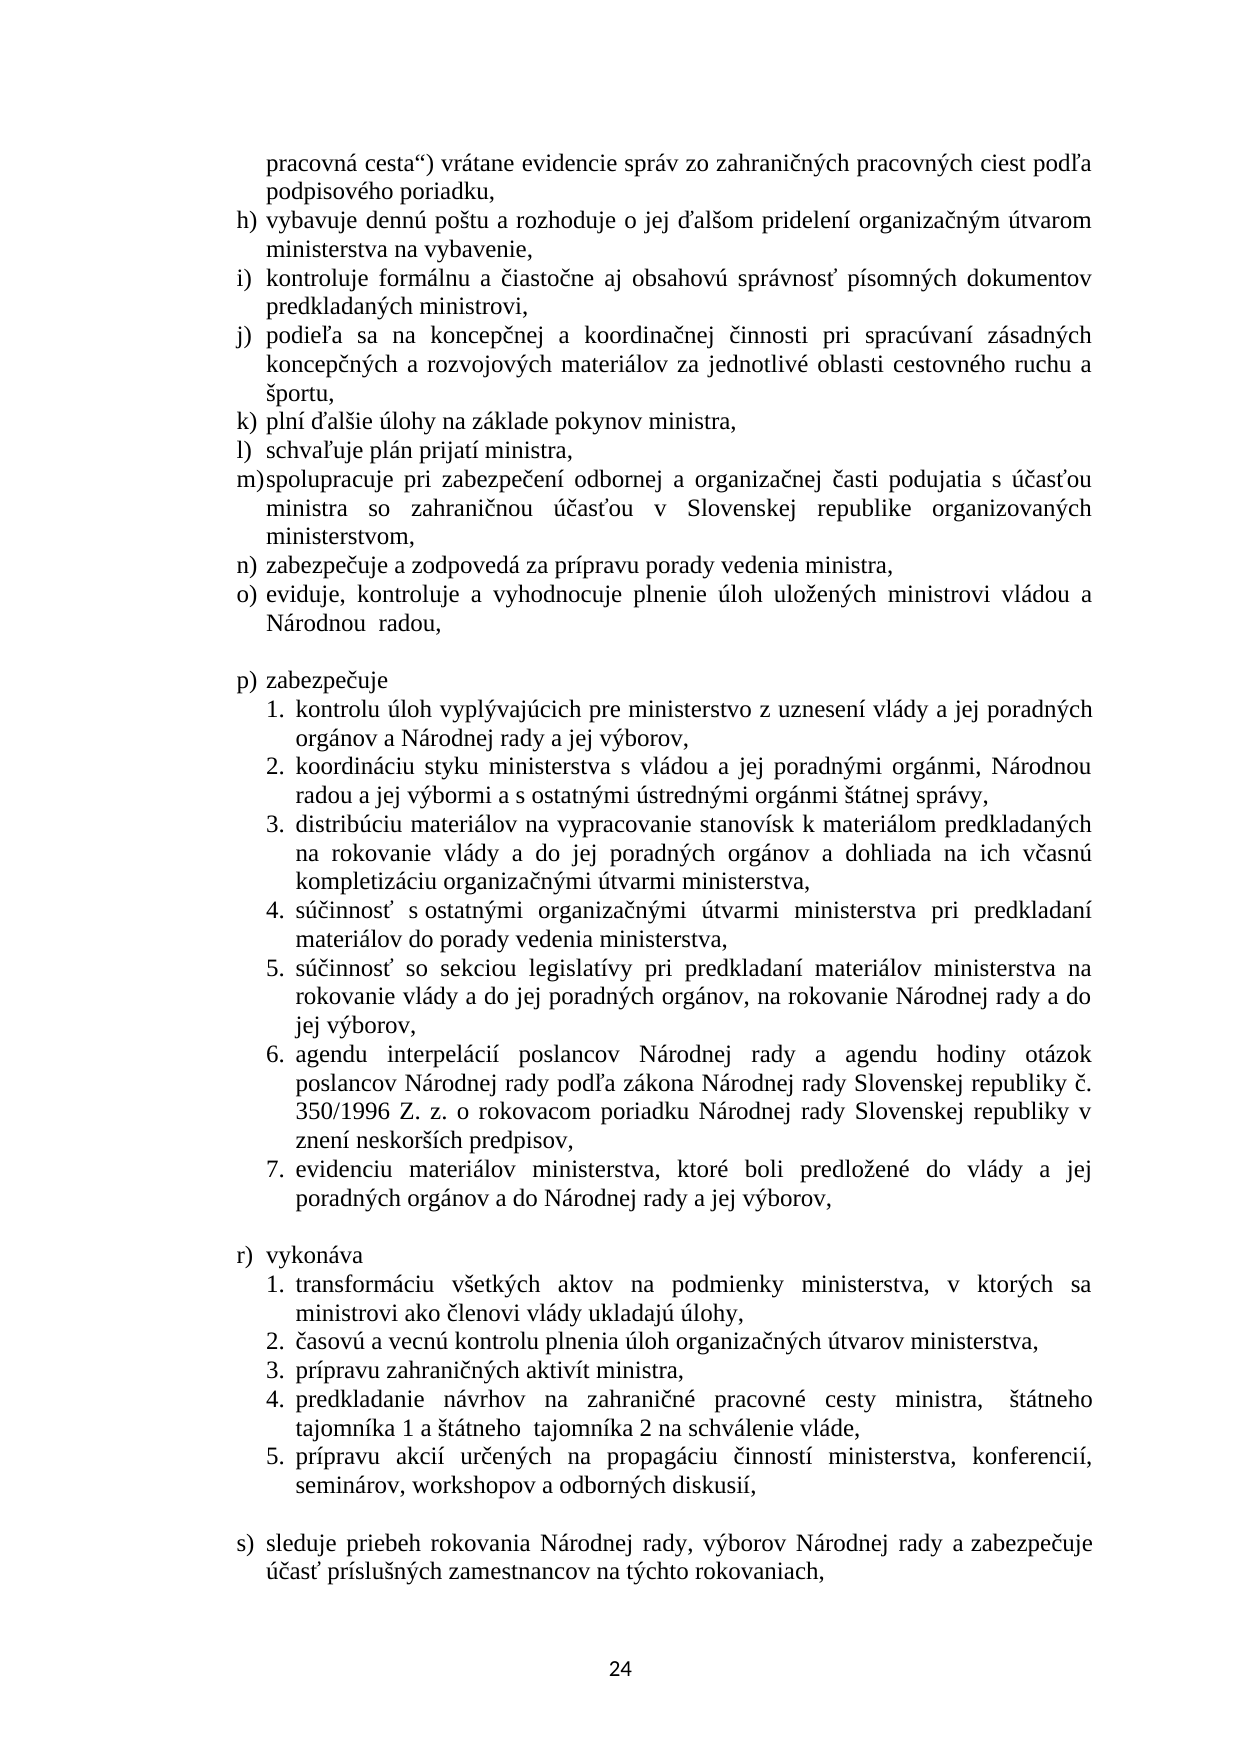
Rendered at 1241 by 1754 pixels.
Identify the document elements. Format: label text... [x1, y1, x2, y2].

list prípravu akcií určených na propagáciu činností ministerstva, konferencií, seminárov, workshopov a odborných diskusií, [266, 1441, 1093, 1499]
list kontrolu úloh vyplývajúcich pre ministerstvo z uznesení vlády a jej poradných orgánov a Národnej rady a jej výborov, [266, 694, 1093, 751]
list vybavuje dennú poštu a rozhoduje o jej ďalšom pridelení organizačným útvarom ministerstva na vybavenie, [236, 205, 1093, 263]
list zabezpečuje a zodpovedá za prípravu porady vedenia ministra, [236, 550, 1093, 579]
list eviduje, kontroluje a vyhodnocuje plnenie úloh uložených ministrovi vládou a Národnou radou, [236, 579, 1093, 636]
list sleduje priebeh rokovania Národnej rady, výborov Národnej rady a zabezpečuje účasť príslušných zamestnancov na týchto rokovaniach, [236, 1528, 1093, 1585]
list spolupracuje pri zabezpečení odbornej a organizačnej časti podujatia s účasťou ministra so zahraničnou účasťou v Slovenskej republike organizovaných ministerstvom, [236, 464, 1093, 550]
list súčinnosť so sekciou legislatívy pri predkladaní materiálov ministerstva na rokovanie vlády a do jej poradných orgánov, na rokovanie Národnej rady a do jej výborov, [266, 953, 1093, 1039]
list agendu interpelácií poslancov Národnej rady a agendu hodiny otázok poslancov Národnej rady podľa zákona Národnej rady Slovenskej republiky č. 350/1996 Z. z. o rokovacom poriadku Národnej rady Slovenskej republiky v znení neskorších predpisov, [266, 1039, 1093, 1154]
list evidenciu materiálov ministerstva, ktoré boli predložené do vlády a jej poradných orgánov a do Národnej rady a jej výborov, [266, 1154, 1093, 1211]
list koordináciu styku ministerstva s vládou a jej poradnými orgánmi, Národnou radou a jej výbormi a s ostatnými ústrednými orgánmi štátnej správy, [266, 751, 1093, 809]
list transformáciu všetkých aktov na podmienky ministerstva, v ktorých sa ministrovi ako členovi vlády ukladajú úlohy, [266, 1269, 1093, 1326]
list podieľa sa na koncepčnej a koordinačnej činnosti pri spracúvaní zásadných koncepčných a rozvojových materiálov za jednotlivé oblasti cestovného ruchu a športu, [236, 320, 1093, 406]
list schvaľuje plán prijatí ministra, [236, 435, 1093, 464]
list prípravu zahraničných aktivít ministra, [266, 1355, 1093, 1384]
list súčinnosť s ostatnými organizačnými útvarmi ministerstva pri predkladaní materiálov do porady vedenia ministerstva, [266, 895, 1093, 953]
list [236, 148, 1093, 205]
list vykonáva [236, 1240, 1093, 1269]
list zabezpečuje [236, 665, 1093, 694]
list distribúciu materiálov na vypracovanie stanovísk k materiálom predkladaných na rokovanie vlády a do jej poradných orgánov a dohliada na ich včasnú kompletizáciu organizačnými útvarmi ministerstva, [266, 809, 1093, 895]
list plní ďalšie úlohy na základe pokynov ministra, [236, 406, 1093, 435]
list kontroluje formálnu a čiastočne aj obsahovú správnosť písomných dokumentov predkladaných ministrovi, [236, 263, 1093, 320]
list predkladanie návrhov na zahraničné pracovné cesty ministra, štátneho tajomníka 1 a štátneho tajomníka 2 na schválenie vláde, [266, 1384, 1093, 1441]
list časovú a vecnú kontrolu plnenia úloh organizačných útvarov ministerstva, [266, 1326, 1093, 1355]
